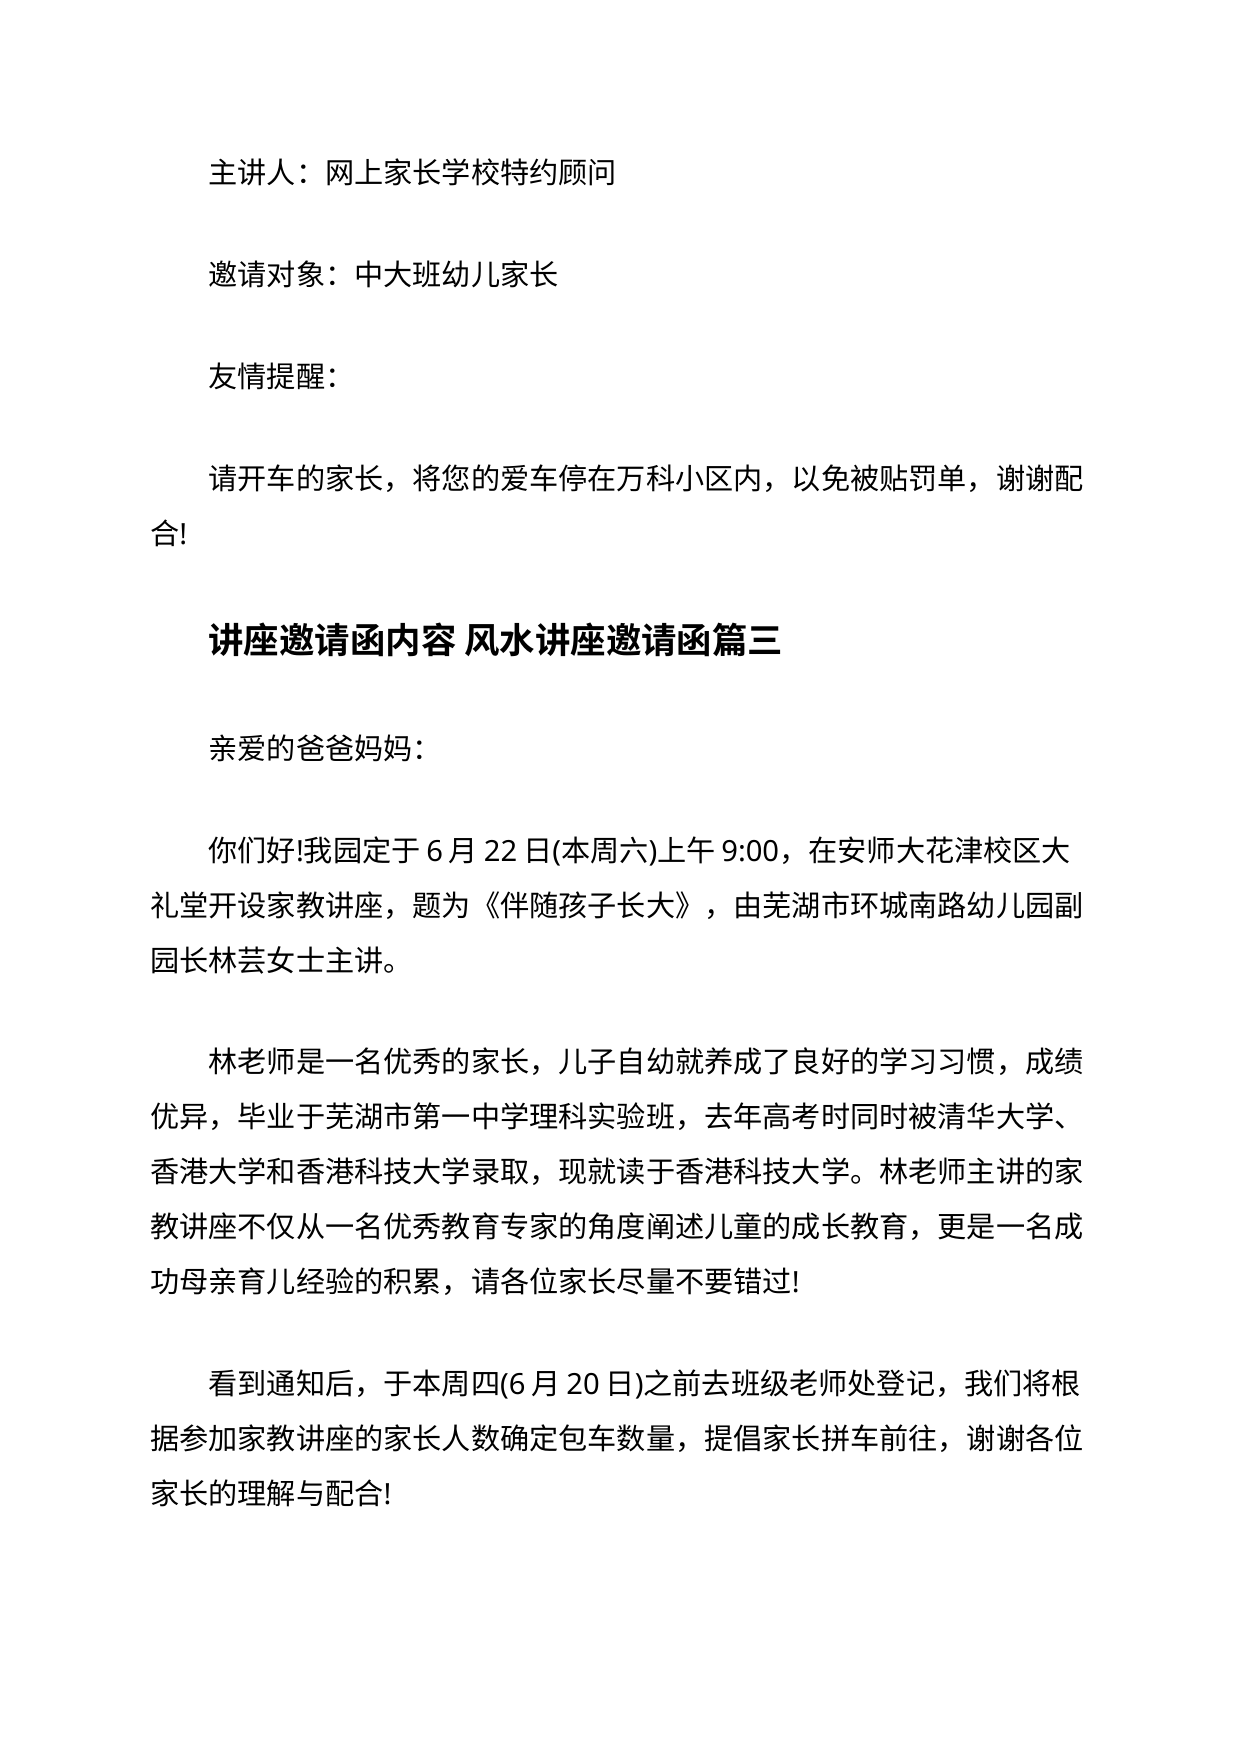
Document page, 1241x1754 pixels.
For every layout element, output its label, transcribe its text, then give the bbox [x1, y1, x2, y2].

text 主讲人：网上家长学校特约顾问 [150, 150, 1090, 192]
text 讲座邀请函内容 风水讲座邀请函篇三 [150, 612, 1090, 663]
text 林老师是一名优秀的家长，儿子自幼就养成了良好的学习习惯，成绩优异，毕业于芜湖市第一中学理科实验班，去年高考时同时被清华大学、香港大学和香港科技大学录取，现就读于香港科技大学。林老师主讲的家教讲座不仅从一名优秀教育专家的角度阐述儿童的成长教育，更是一名成功母亲育儿经验的积累，请各位家长尽量不要错过! [150, 1039, 1090, 1301]
text 亲爱的爸爸妈妈： [150, 726, 1090, 768]
text 邀请对象：中大班幼儿家长 [150, 252, 1090, 294]
text 友情提醒： [150, 353, 1090, 396]
text 看到通知后，于本周四(6月20日)之前去班级老师处登记，我们将根据参加家教讲座的家长人数确定包车数量，提倡家长拼车前往，谢谢各位家长的理解与配合! [150, 1361, 1090, 1513]
text 你们好!我园定于6月22日(本周六)上午9:00，在安师大花津校区大礼堂开设家教讲座，题为《伴随孩子长大》，由芜湖市环城南路幼儿园副园长林芸女士主讲。 [150, 827, 1090, 979]
text 请开车的家长，将您的爱车停在万科小区内，以免被贴罚单，谢谢配合! [150, 455, 1090, 553]
